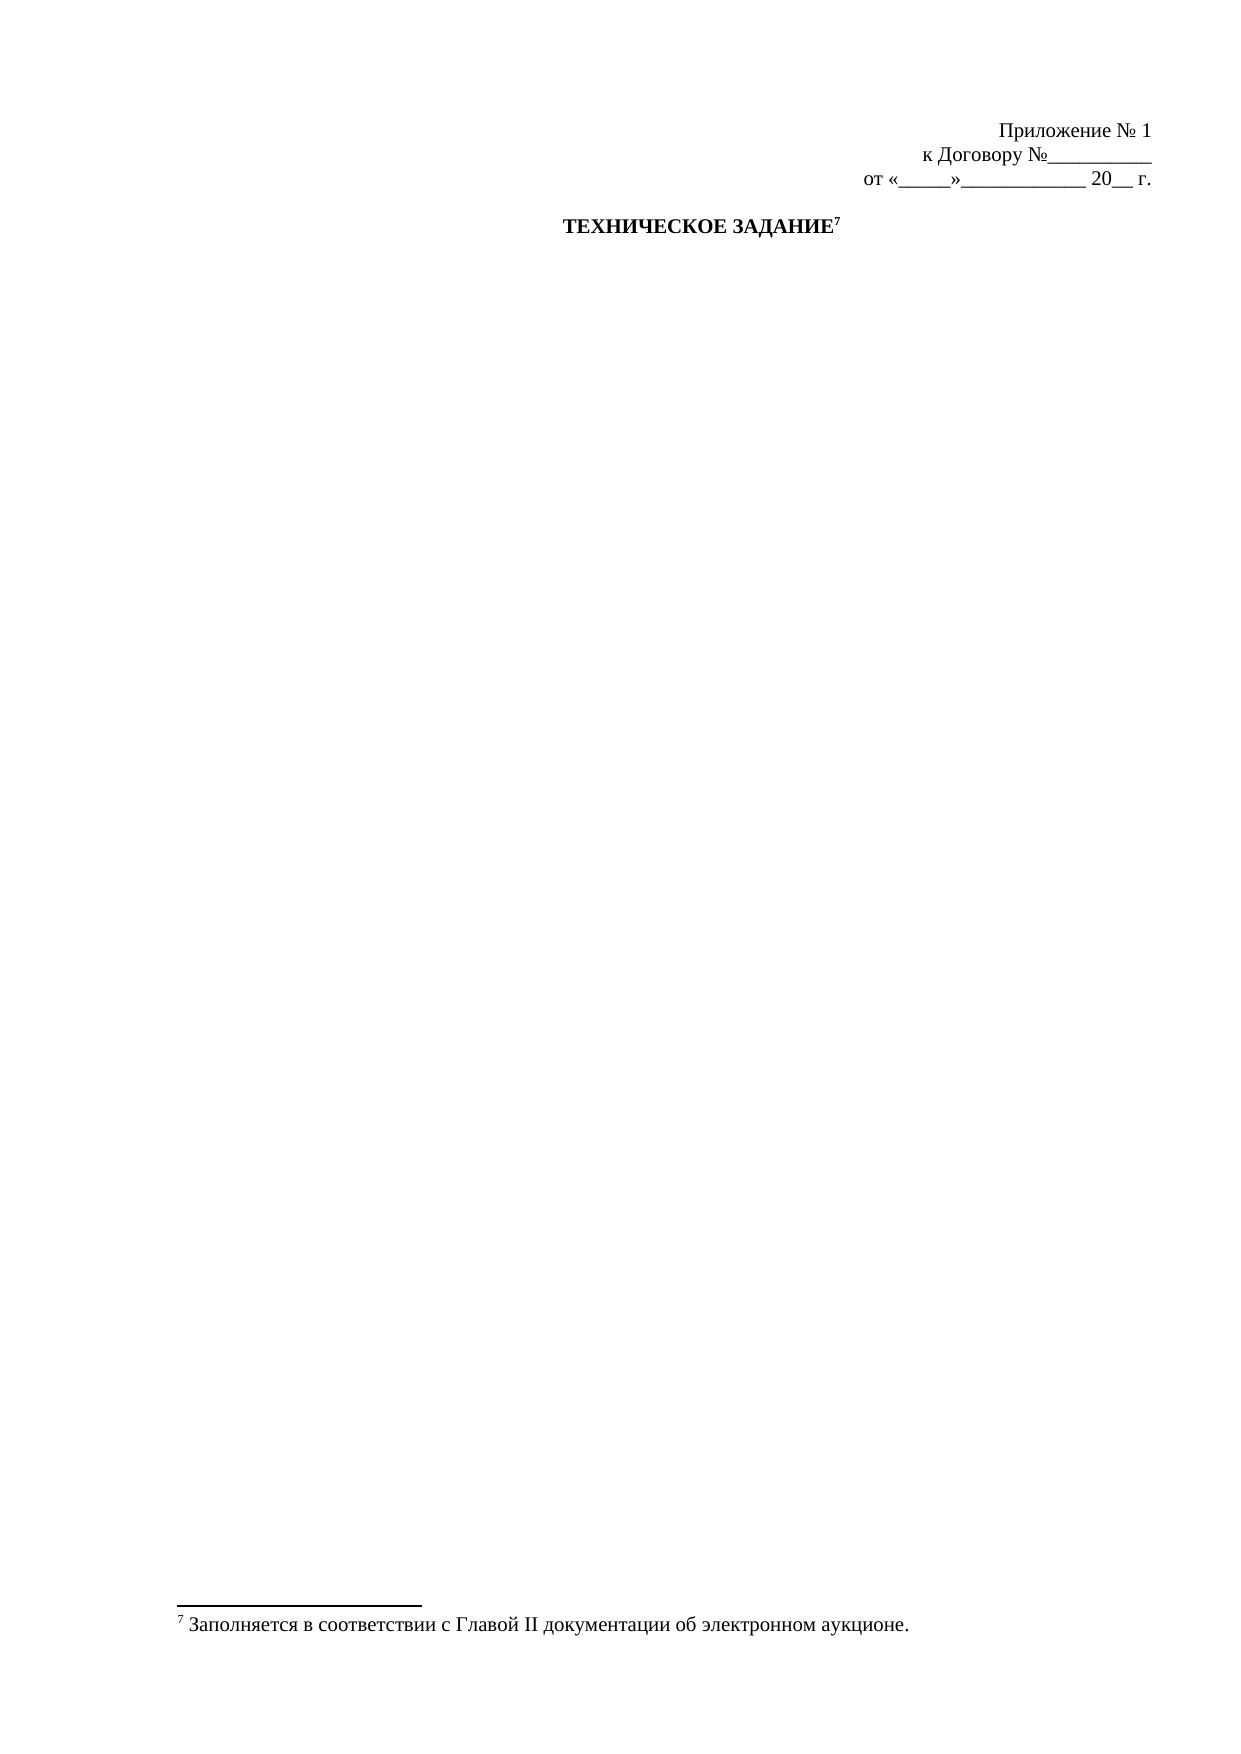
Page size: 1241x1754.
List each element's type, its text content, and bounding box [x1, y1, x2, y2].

text ТЕХНИЧЕСКОЕ ЗАДАНИЕ [177, 214, 1152, 238]
text к Договору №__________ [177, 142, 1152, 166]
text от «_____»____________ 20__ г. [177, 166, 1152, 190]
text Приложение № 1 [177, 118, 1152, 142]
